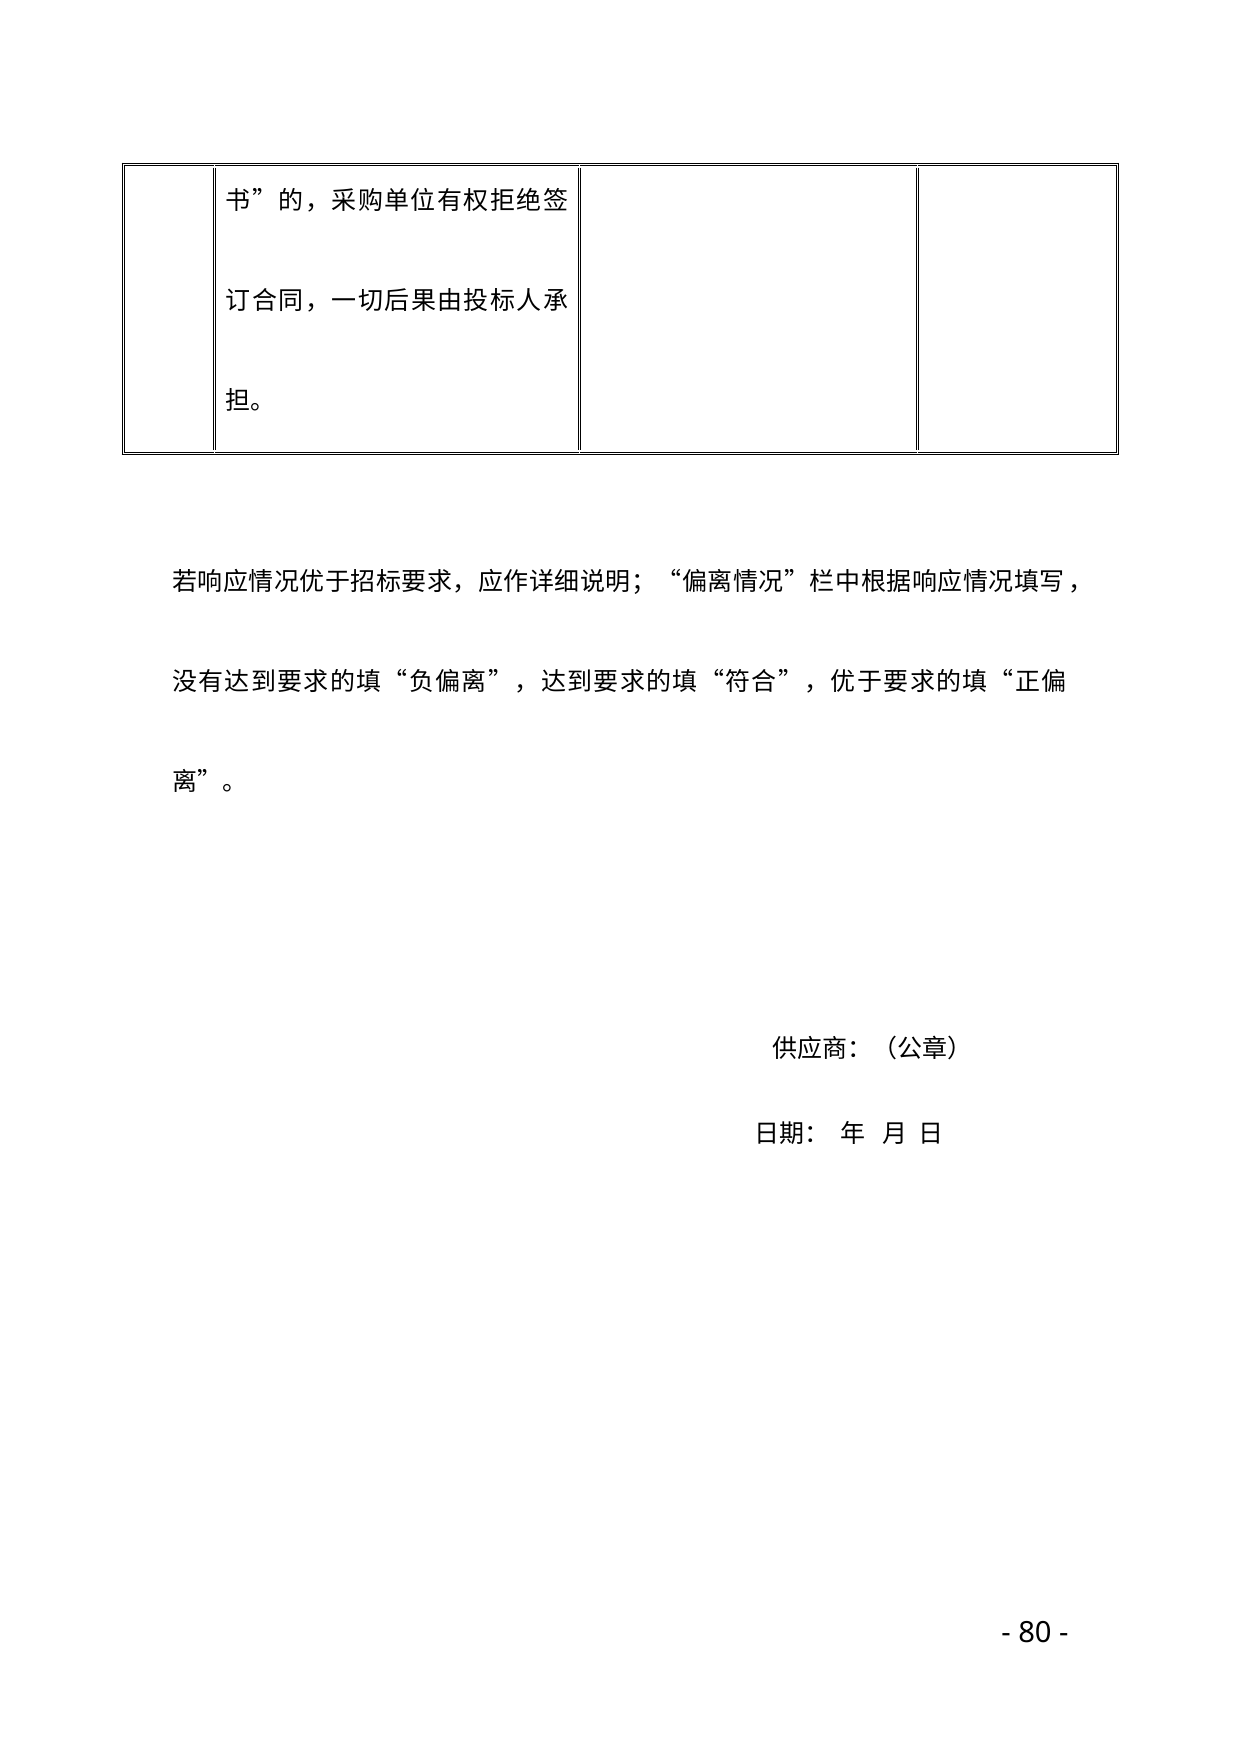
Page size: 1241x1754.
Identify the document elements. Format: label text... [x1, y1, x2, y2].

table_cell [917, 166, 1116, 452]
text 日期： 年 月 日 [172, 1098, 1068, 1165]
text 若响应情况优于招标要求，应作详细说明；“偏离情况”栏中根据响应情况填写，没有达到要求的填“负偏离”，达到要求的填“符合”，优于要求的填“正偏离”。 [172, 547, 1068, 813]
table_cell 1 [125, 166, 214, 452]
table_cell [214, 164, 580, 452]
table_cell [580, 166, 917, 452]
text 供应商：（公章） [172, 1014, 1068, 1080]
